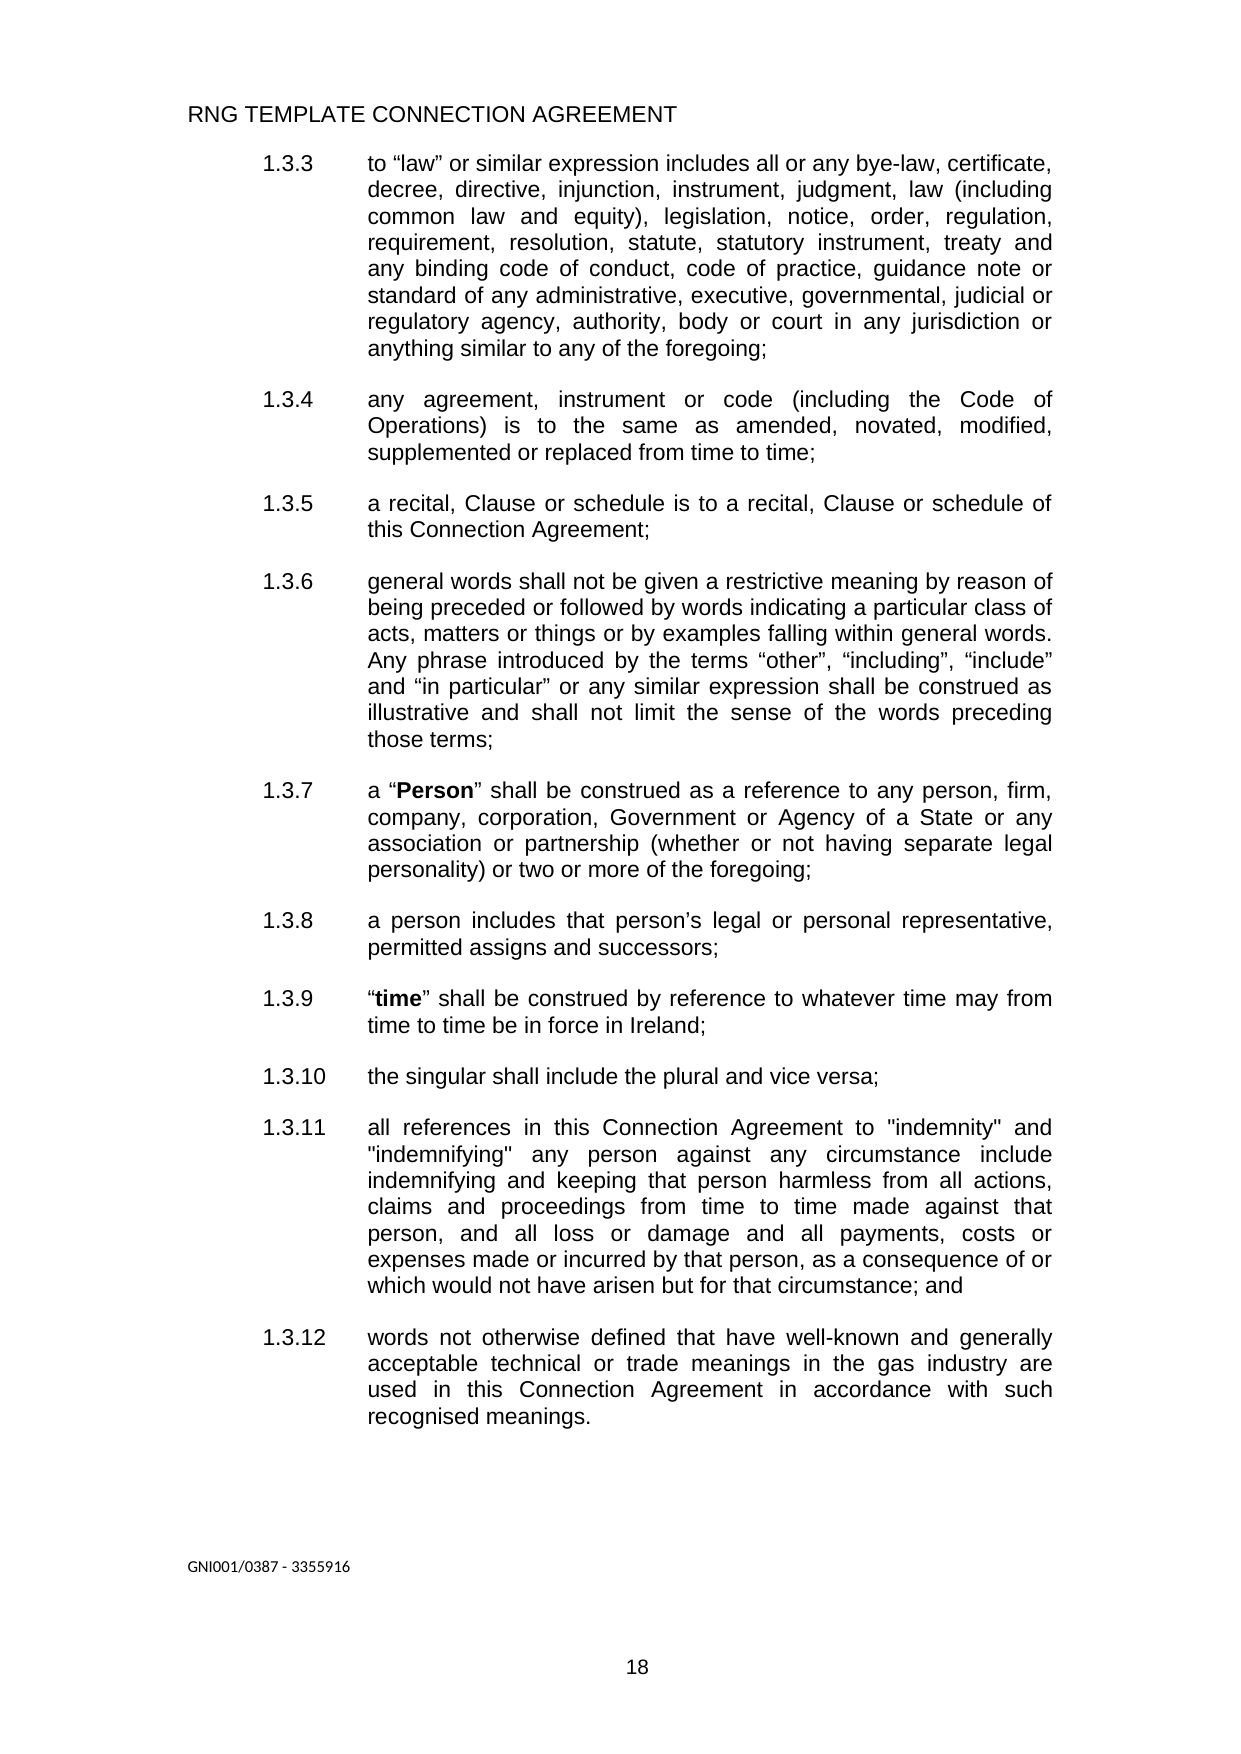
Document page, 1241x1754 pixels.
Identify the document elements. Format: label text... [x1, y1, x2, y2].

list all references in this Connection Agreement to "indemnity" and "indemnifying" any person against any circumstance include indemnifying and keeping that person harmless from all actions, claims and proceedings from time to time made against that person, and all loss or damage and all payments, costs or expenses made or incurred by that person, as a consequence of or which would not have arisen but for that circumstance; and [262, 1114, 1053, 1299]
list general words shall not be given a restrictive meaning by reason of being preceded or followed by words indicating a particular class of acts, matters or things or by examples falling within general words. Any phrase introduced by the terms “other”, “including”, “include” and “in particular” or any similar expression shall be construed as illustrative and shall not limit the sense of the words preceding those terms; [262, 568, 1053, 752]
list to “law” or similar expression includes all or any bye-law, certificate, decree, directive, injunction, instrument, judgment, law (including common law and equity), legislation, notice, order, regulation, requirement, resolution, statute, statutory instrument, treaty and any binding code of conduct, code of practice, guidance note or standard of any administrative, executive, governmental, judicial or regulatory agency, authority, body or court in any jurisdiction or anything similar to any of the foregoing; [262, 150, 1053, 361]
list a person includes that person’s legal or personal representative, permitted assigns and successors; [262, 907, 1053, 960]
list a recital, Clause or schedule is to a recital, Clause or schedule of this Connection Agreement; [262, 490, 1053, 543]
list the singular shall include the plural and vice versa; [262, 1063, 1053, 1089]
list a “Person” shall be construed as a reference to any person, firm, company, corporation, Government or Agency of a State or any association or partnership (whether or not having separate legal personality) or two or more of the foregoing; [262, 777, 1053, 882]
list any agreement, instrument or code (including the Code of Operations) is to the same as amended, novated, modified, supplemented or replaced from time to time; [262, 386, 1053, 465]
list words not otherwise defined that have well-known and generally acceptable technical or trade meanings in the gas industry are used in this Connection Agreement in accordance with such recognised meanings. [262, 1324, 1053, 1429]
list “time” shall be construed by reference to whatever time may from time to time be in force in Ireland; [262, 985, 1053, 1038]
